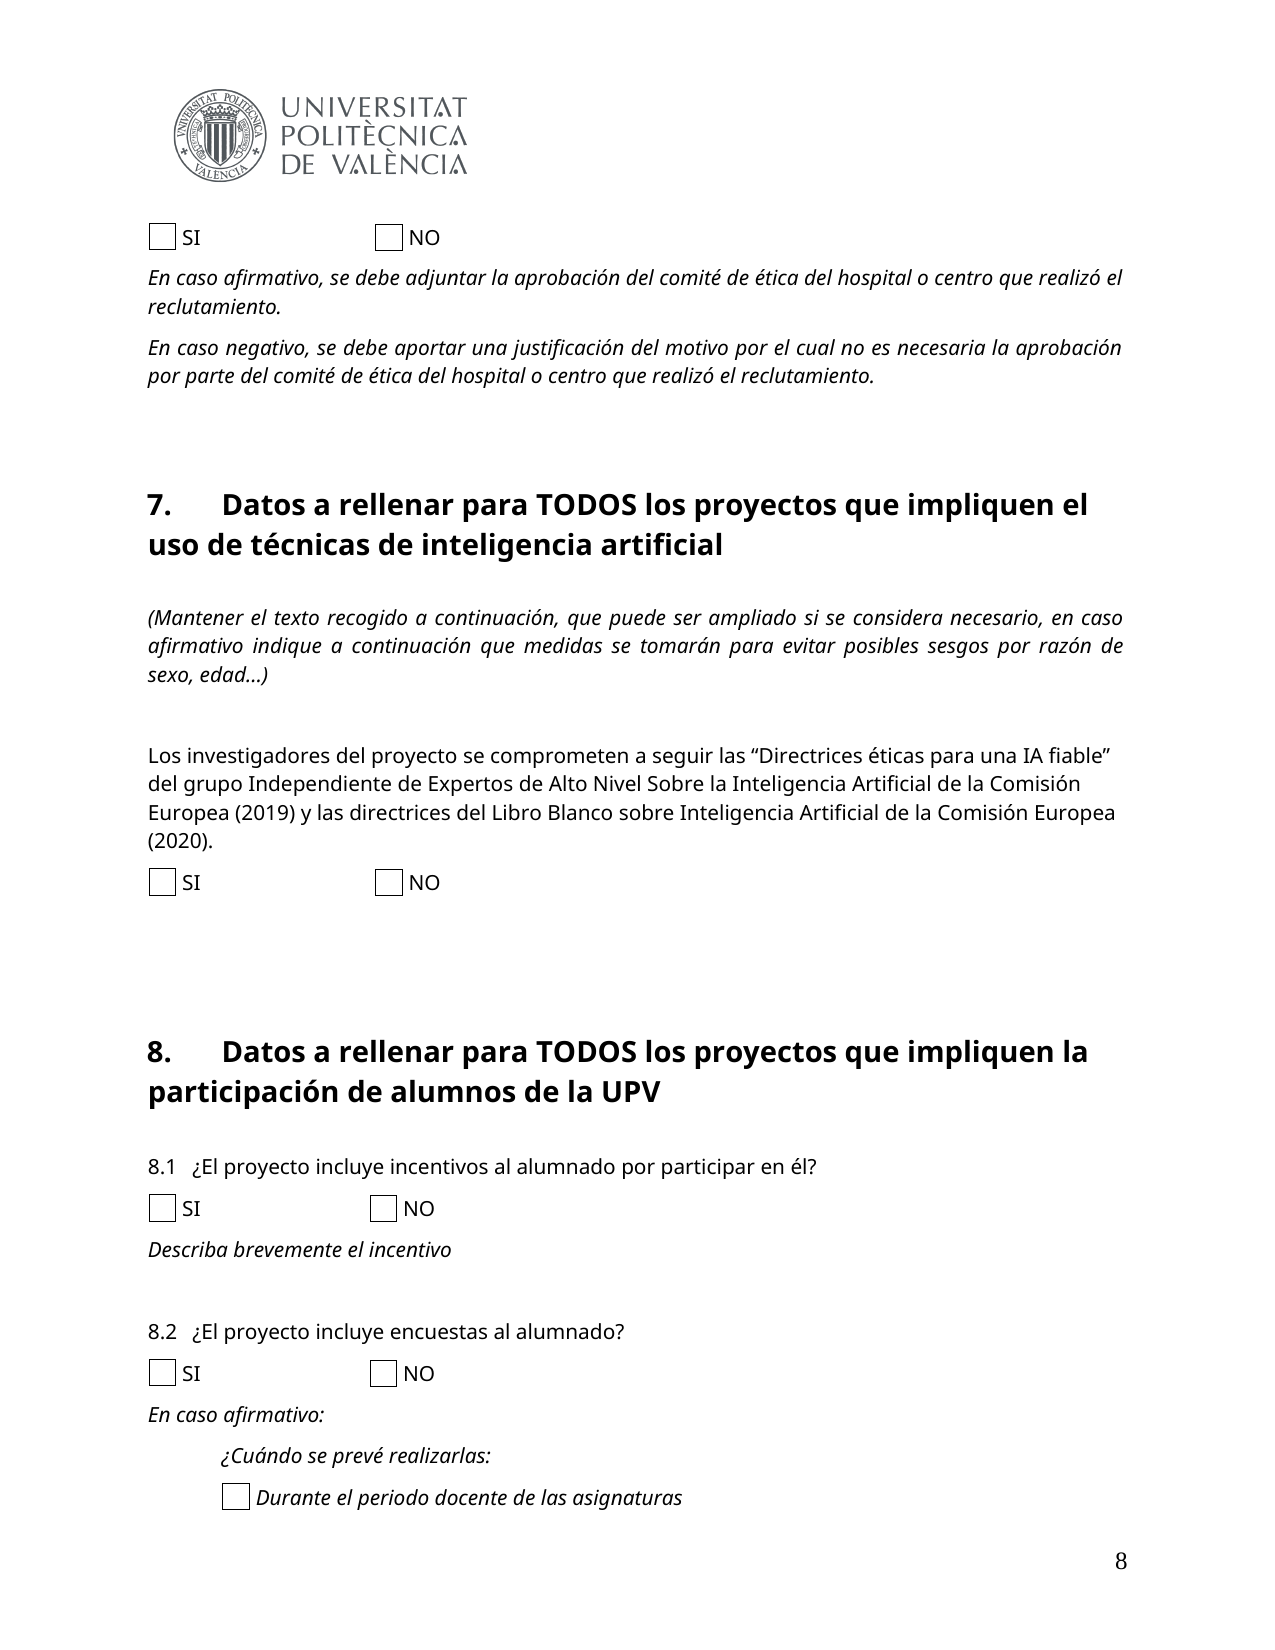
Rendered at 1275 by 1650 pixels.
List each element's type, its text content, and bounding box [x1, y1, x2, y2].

text En caso afirmativo, se debe adjuntar la aprobación del comité de ética del hospital o centro que realizó el reclutamiento. [148, 263, 1127, 320]
list ¿El proyecto incluye encuestas al alumnado? [148, 1317, 1127, 1345]
text SI NO [148, 222, 1127, 251]
text (Mantener el texto recogido a continuación, que puede ser ampliado si se considera necesario, en caso afirmativo indique a continuación que medidas se tomarán para evitar posibles sesgos por razón de sexo, edad…) [148, 603, 1127, 688]
text SI NO [148, 1193, 1127, 1222]
text Los investigadores del proyecto se comprometen a seguir las “Directrices éticas para una IA fiable” del grupo Independiente de Expertos de Alto Nivel Sobre la Inteligencia Artificial de la Comisión Europea (2019) y las directrices del Libro Blanco sobre Inteligencia Artificial de la Comisión Europea (2020). [148, 741, 1127, 854]
text En caso negativo, se debe aportar una justificación del motivo por el cual no es necesaria la aprobación por parte del comité de ética del hospital o centro que realizó el reclutamiento. [148, 333, 1127, 390]
text SI NO [148, 867, 1127, 896]
picture [147, 75, 494, 197]
text Durante el periodo docente de las asignaturas [221, 1482, 1127, 1511]
text SI NO [148, 1358, 1127, 1387]
text Describa brevemente el incentivo [148, 1235, 1127, 1263]
text ¿Cuándo se prevé realizarlas: [148, 1441, 1127, 1469]
title Datos a rellenar para TODOS los proyectos que impliquen la participación de alumnos de la UPV [147, 1032, 1127, 1111]
list ¿El proyecto incluye incentivos al alumnado por participar en él? [148, 1152, 1127, 1181]
text En caso afirmativo: [148, 1400, 1127, 1428]
title Datos a rellenar para TODOS los proyectos que impliquen el uso de técnicas de inteligencia artificial [147, 484, 1127, 563]
